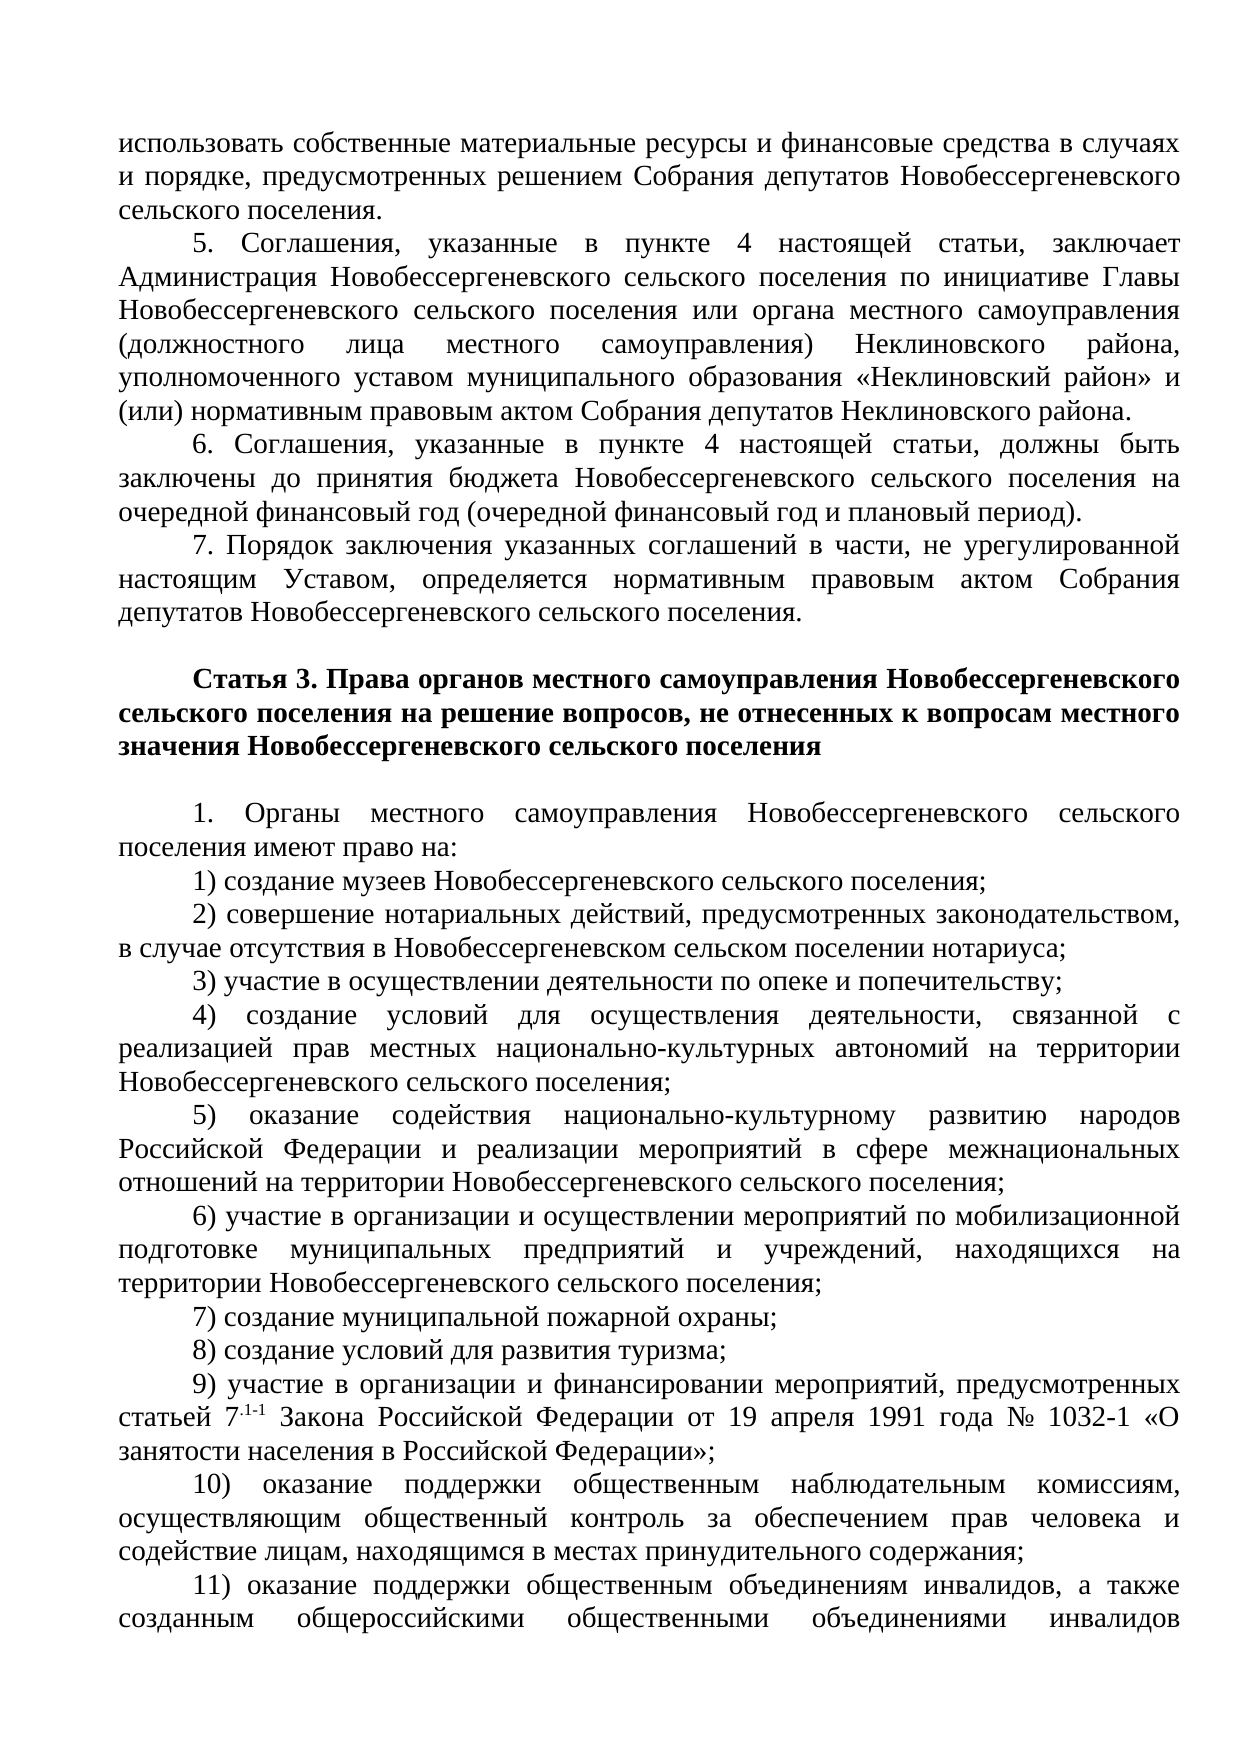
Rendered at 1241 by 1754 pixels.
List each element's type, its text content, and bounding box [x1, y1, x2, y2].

text 5. Соглашения, указанные в пункте 4 настоящей статьи, заключает Администрация Новобессергеневского сельского поселения по инициативе Главы Новобессергеневского сельского поселения или органа местного самоуправления (должностного лица местного самоуправления) Неклиновского района, уполномоченного уставом муниципального образования «Неклиновский район» и (или) нормативным правовым актом Собрания депутатов Неклиновского района. [118, 225, 1181, 427]
text 1. Органы местного самоуправления Новобессергеневского сельского поселения имеют право на: [118, 796, 1181, 863]
text 7) создание муниципальной пожарной охраны; [118, 1299, 1181, 1332]
text 2) совершение нотариальных действий, предусмотренных законодательством, в случае отсутствия в Новобессергеневском сельском поселении нотариуса; [118, 896, 1181, 963]
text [118, 125, 1181, 225]
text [118, 1567, 1181, 1634]
text 3) участие в осуществлении деятельности по опеке и попечительству; [118, 963, 1181, 997]
text 4) создание условий для осуществления деятельности, связанной с реализацией прав местных национально-культурных автономий на территории Новобессергеневского сельского поселения; [118, 997, 1181, 1097]
text 6. Соглашения, указанные в пункте 4 настоящей статьи, должны быть заключены до принятия бюджета Новобессергеневского сельского поселения на очередной финансовый год (очередной финансовый год и плановый период). [118, 427, 1181, 527]
text 9) участие в организации и финансировании мероприятий, предусмотренных статьей 7.1-1 Закона Российской Федерации от 19 апреля 1991 года № 1032-1 «О занятости населения в Российской Федерации»; [118, 1366, 1181, 1466]
text 6) участие в организации и осуществлении мероприятий по мобилизационной подготовке муниципальных предприятий и учреждений, находящихся на территории Новобессергеневского сельского поселения; [118, 1198, 1181, 1299]
text 1) создание музеев Новобессергеневского сельского поселения; [118, 863, 1181, 896]
text 10) оказание поддержки общественным наблюдательным комиссиям, осуществляющим общественный контроль за обеспечением прав человека и содействие лицам, находящимся в местах принудительного содержания; [118, 1466, 1181, 1567]
text 8) создание условий для развития туризма; [118, 1332, 1181, 1366]
text 5) оказание содействия национально-культурному развитию народов Российской Федерации и реализации мероприятий в сфере межнациональных отношений на территории Новобессергеневского сельского поселения; [118, 1097, 1181, 1198]
text 7. Порядок заключения указанных соглашений в части, не урегулированной настоящим Уставом, определяется нормативным правовым актом Собрания депутатов Новобессергеневского сельского поселения. [118, 527, 1181, 628]
text Статья 3. Права органов местного самоуправления Новобессергеневского сельского поселения на решение вопросов, не отнесенных к вопросам местного значения Новобессергеневского сельского поселения [118, 661, 1181, 762]
